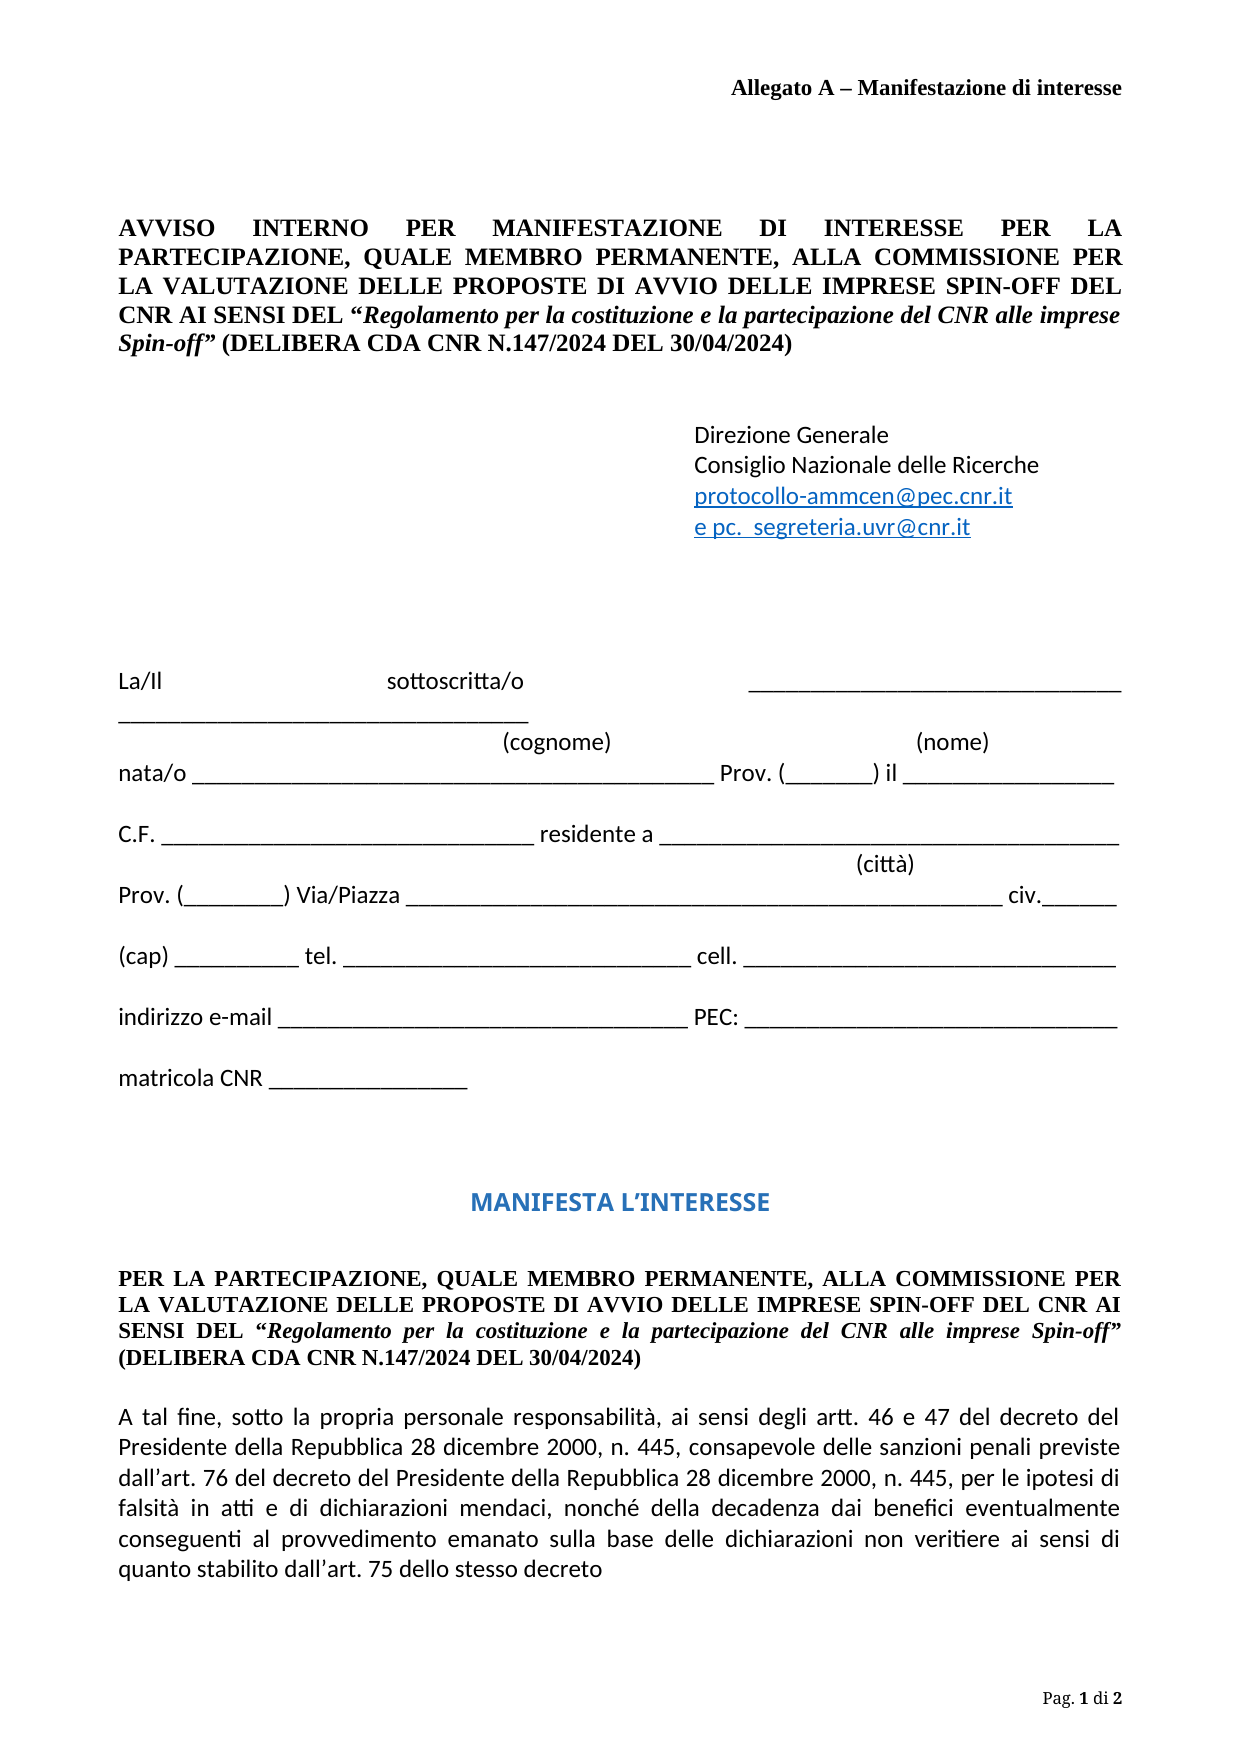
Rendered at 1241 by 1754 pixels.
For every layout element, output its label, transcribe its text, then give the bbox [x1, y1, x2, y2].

text matricola CNR ________________ [118, 1062, 1122, 1093]
text A tal fine, sotto la propria personale responsabilità, ai sensi degli artt. 46 e 47 del decreto del Presidente della Repubblica 28 dicembre 2000, n. 445, consapevole delle sanzioni penali previste dall’art. 76 del decreto del Presidente della Repubblica 28 dicembre 2000, n. 445, per le ipotesi di falsità in atti e di dichiarazioni mendaci, nonché della decadenza dai benefici eventualmente conseguenti al provvedimento emanato sulla base delle dichiarazioni non veritiere ai sensi di quanto stabilito dall’art. 75 dello stesso decreto [118, 1401, 1122, 1584]
text Prov. (________) Via/Piazza ________________________________________________ civ.______ (cap) __________ tel. ____________________________ cell. ______________________________ [118, 879, 1122, 971]
text indirizzo e-mail _________________________________ PEC: ______________________________ [118, 1001, 1122, 1032]
text e pc. segreteria.uvr@cnr.it [694, 511, 1122, 541]
text Consiglio Nazionale delle Ricerche [694, 449, 1122, 480]
text PER LA PARTECIPAZIONE, QUALE MEMBRO PERMANENTE, ALLA COMMISSIONE PER LA VALUTAZIONE DELLE PROPOSTE DI AVVIO DELLE IMPRESE SPIN-OFF DEL CNR AI SENSI DEL “Regolamento per la costituzione e la partecipazione del CNR alle imprese Spin-off” (DELIBERA CDA CNR N.147/2024 DEL 30/04/2024) [118, 1265, 1122, 1370]
text C.F. ______________________________ residente a _____________________________________ [118, 818, 1122, 848]
text protocollo-ammcen@pec.cnr.it [694, 480, 1122, 511]
text La/Il sottoscritta/o ______________________________ _________________________________ [118, 665, 1122, 726]
text MANIFESTA L’INTERESSE [118, 1184, 1122, 1218]
subtitle AVVISO INTERNO PER MANIFESTAZIONE DI INTERESSE PER LA PARTECIPAZIONE, QUALE MEMBRO PERMANENTE, ALLA COMMISSIONE PER LA VALUTAZIONE DELLE PROPOSTE DI AVVIO DELLE IMPRESE SPIN-OFF DEL CNR AI SENSI DEL “Regolamento per la costituzione e la partecipazione del CNR alle imprese Spin-off” (DELIBERA CDA CNR N.147/2024 DEL 30/04/2024) [118, 213, 1123, 357]
text (città) [782, 848, 1122, 879]
text (cognome) (nome) [118, 726, 1122, 757]
text Direzione Generale [694, 419, 1122, 449]
text nata/o __________________________________________ Prov. (_______) il _________________ [118, 757, 1122, 787]
